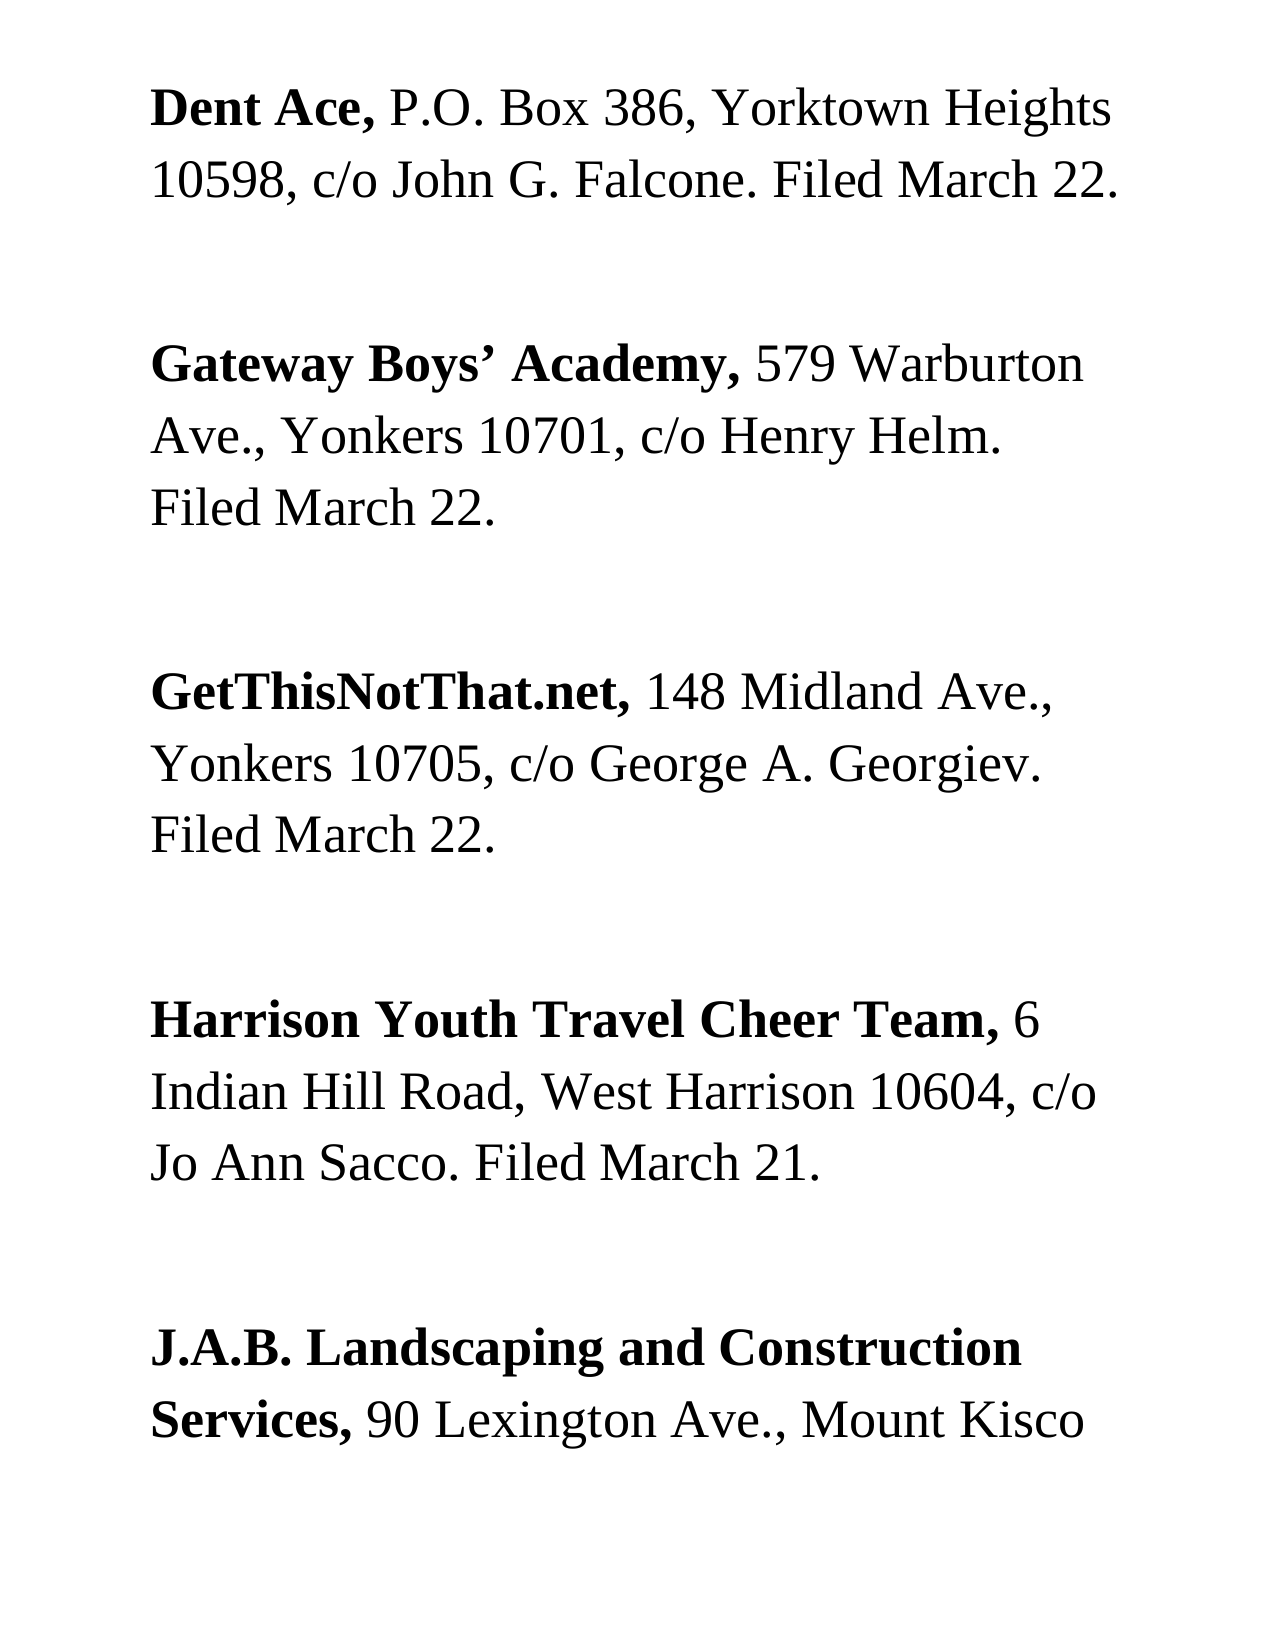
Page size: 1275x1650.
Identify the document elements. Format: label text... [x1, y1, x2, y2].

text Gateway Boys’ Academy, 579 Warburton Ave., Yonkers 10701, c/o Henry Helm. Filed March 22. [150, 331, 1125, 537]
text GetThisNotThat.net, 148 Midland Ave., Yonkers 10705, c/o George A. Georgiev. Filed March 22. [150, 659, 1125, 865]
text Dent Ace, P.O. Box 386, Yorktown Heights 10598, c/o John G. Falcone. Filed March 22. [150, 75, 1125, 209]
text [150, 1315, 1125, 1449]
text Harrison Youth Travel Cheer Team, 6 Indian Hill Road, West Harrison 10604, c/o Jo Ann Sacco. Filed March 21. [150, 987, 1125, 1193]
